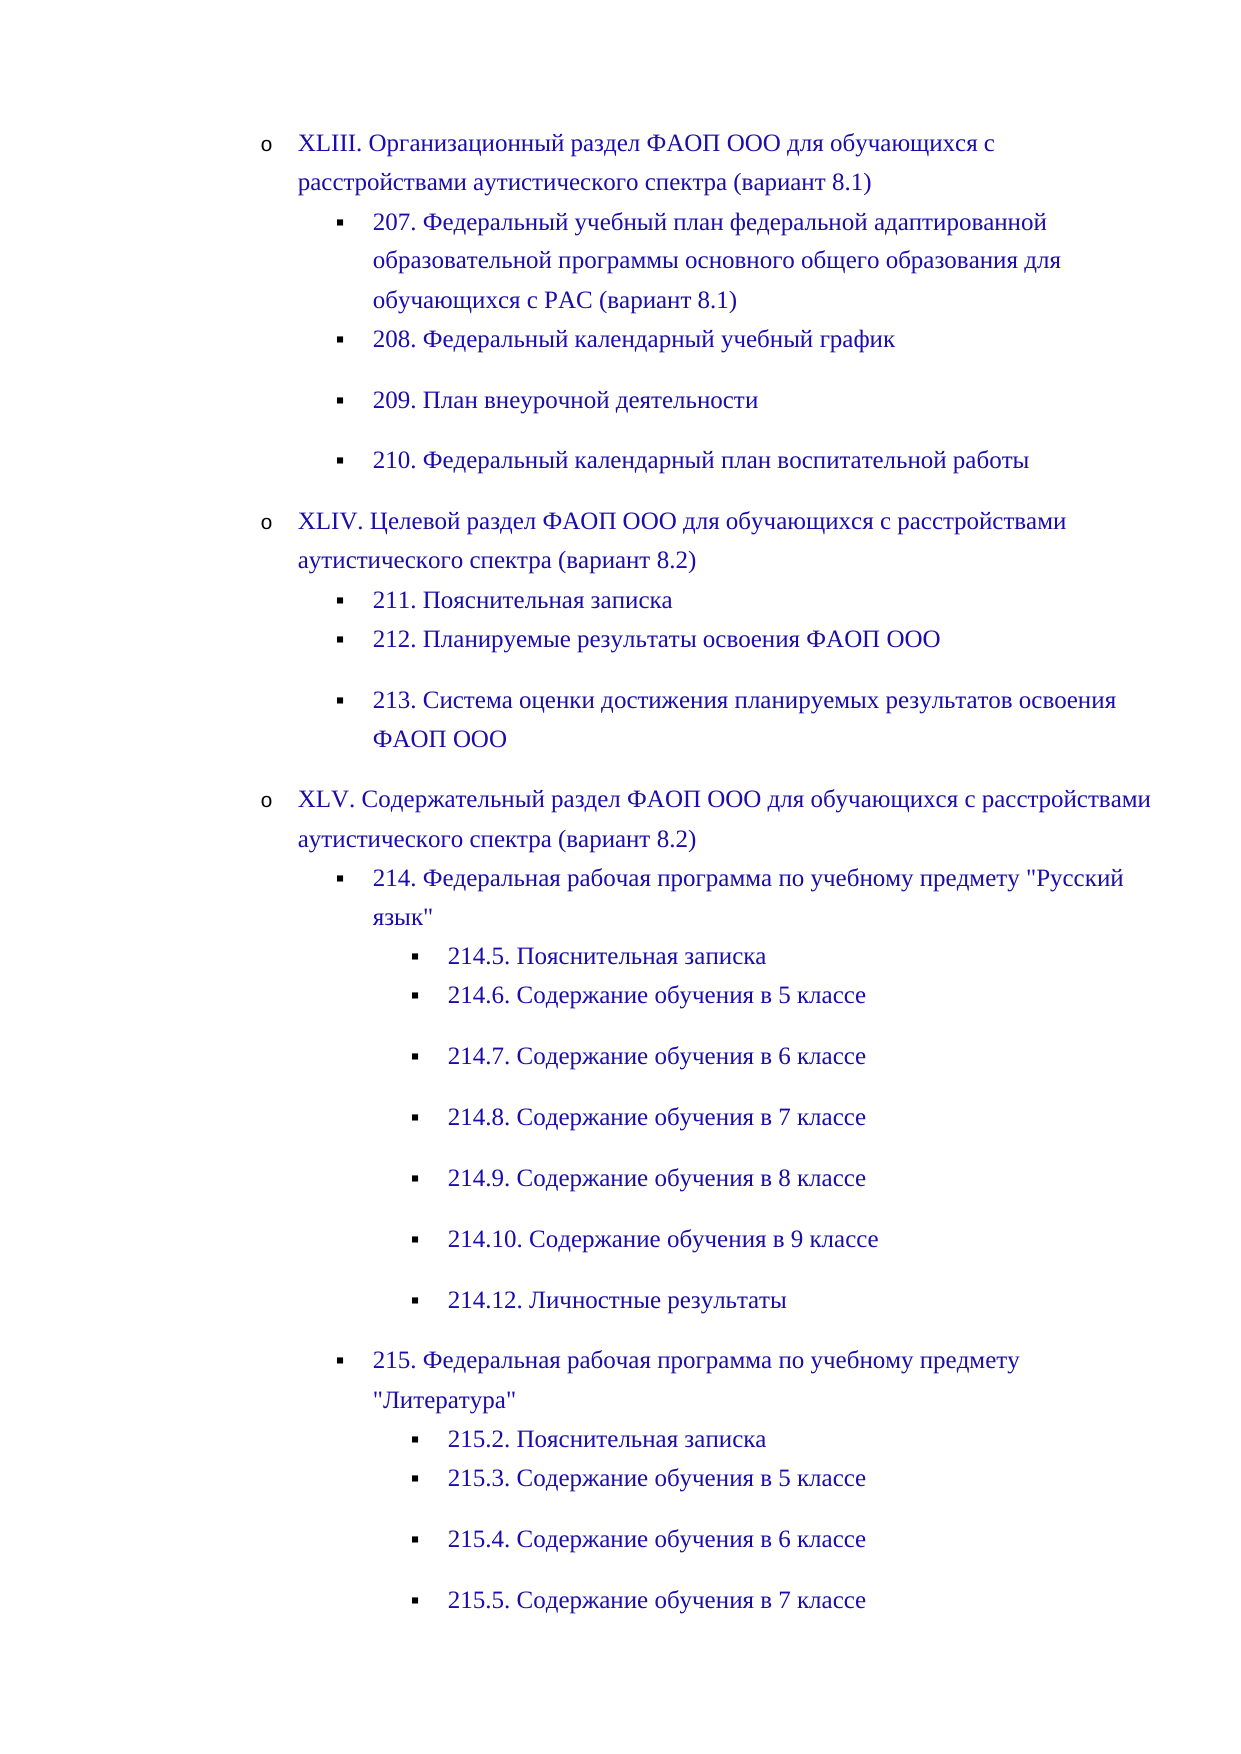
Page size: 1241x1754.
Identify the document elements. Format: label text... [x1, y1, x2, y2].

list 214. Федеральная рабочая программа по учебному предмету "Русский язык" [335, 852, 1152, 931]
list 215. Федеральная рабочая программа по учебному предмету "Литература" [335, 1335, 1152, 1413]
list 211. Пояснительная записка [335, 574, 1152, 613]
list 214.12. Личностные результаты [410, 1274, 1152, 1313]
list 215.3. Содержание обучения в 5 классе [410, 1452, 1152, 1492]
list XLIII. Организационный раздел ФАОП ООО для обучающихся с расстройствами аутистического спектра (вариант 8.1) [260, 118, 1152, 196]
list 214.9. Содержание обучения в 8 классе [410, 1152, 1152, 1192]
list 208. Федеральный календарный учебный график [335, 313, 1152, 352]
list 209. План внеурочной деятельности [335, 374, 1152, 413]
list 215.2. Пояснительная записка [410, 1413, 1152, 1452]
list XLIV. Целевой раздел ФАОП ООО для обучающихся с расстройствами аутистического спектра (вариант 8.2) [260, 496, 1152, 574]
list 214.8. Содержание обучения в 7 классе [410, 1092, 1152, 1131]
list 207. Федеральный учебный план федеральной адаптированной образовательной программы основного общего образования для обучающихся с РАС (вариант 8.1) [335, 196, 1152, 313]
list 210. Федеральный календарный план воспитательной работы [335, 435, 1152, 474]
list 213. Система оценки достижения планируемых результатов освоения ФАОП ООО [335, 674, 1152, 752]
list 215.5. Содержание обучения в 7 классе [410, 1574, 1152, 1613]
list 214.6. Содержание обучения в 5 классе [410, 970, 1152, 1009]
list 214.7. Содержание обучения в 6 классе [410, 1031, 1152, 1070]
list 214.5. Пояснительная записка [410, 931, 1152, 970]
list 215.4. Содержание обучения в 6 классе [410, 1513, 1152, 1552]
list 214.10. Содержание обучения в 9 классе [410, 1213, 1152, 1252]
list 212. Планируемые результаты освоения ФАОП ООО [335, 613, 1152, 652]
list XLV. Содержательный раздел ФАОП ООО для обучающихся с расстройствами аутистического спектра (вариант 8.2) [260, 774, 1152, 852]
